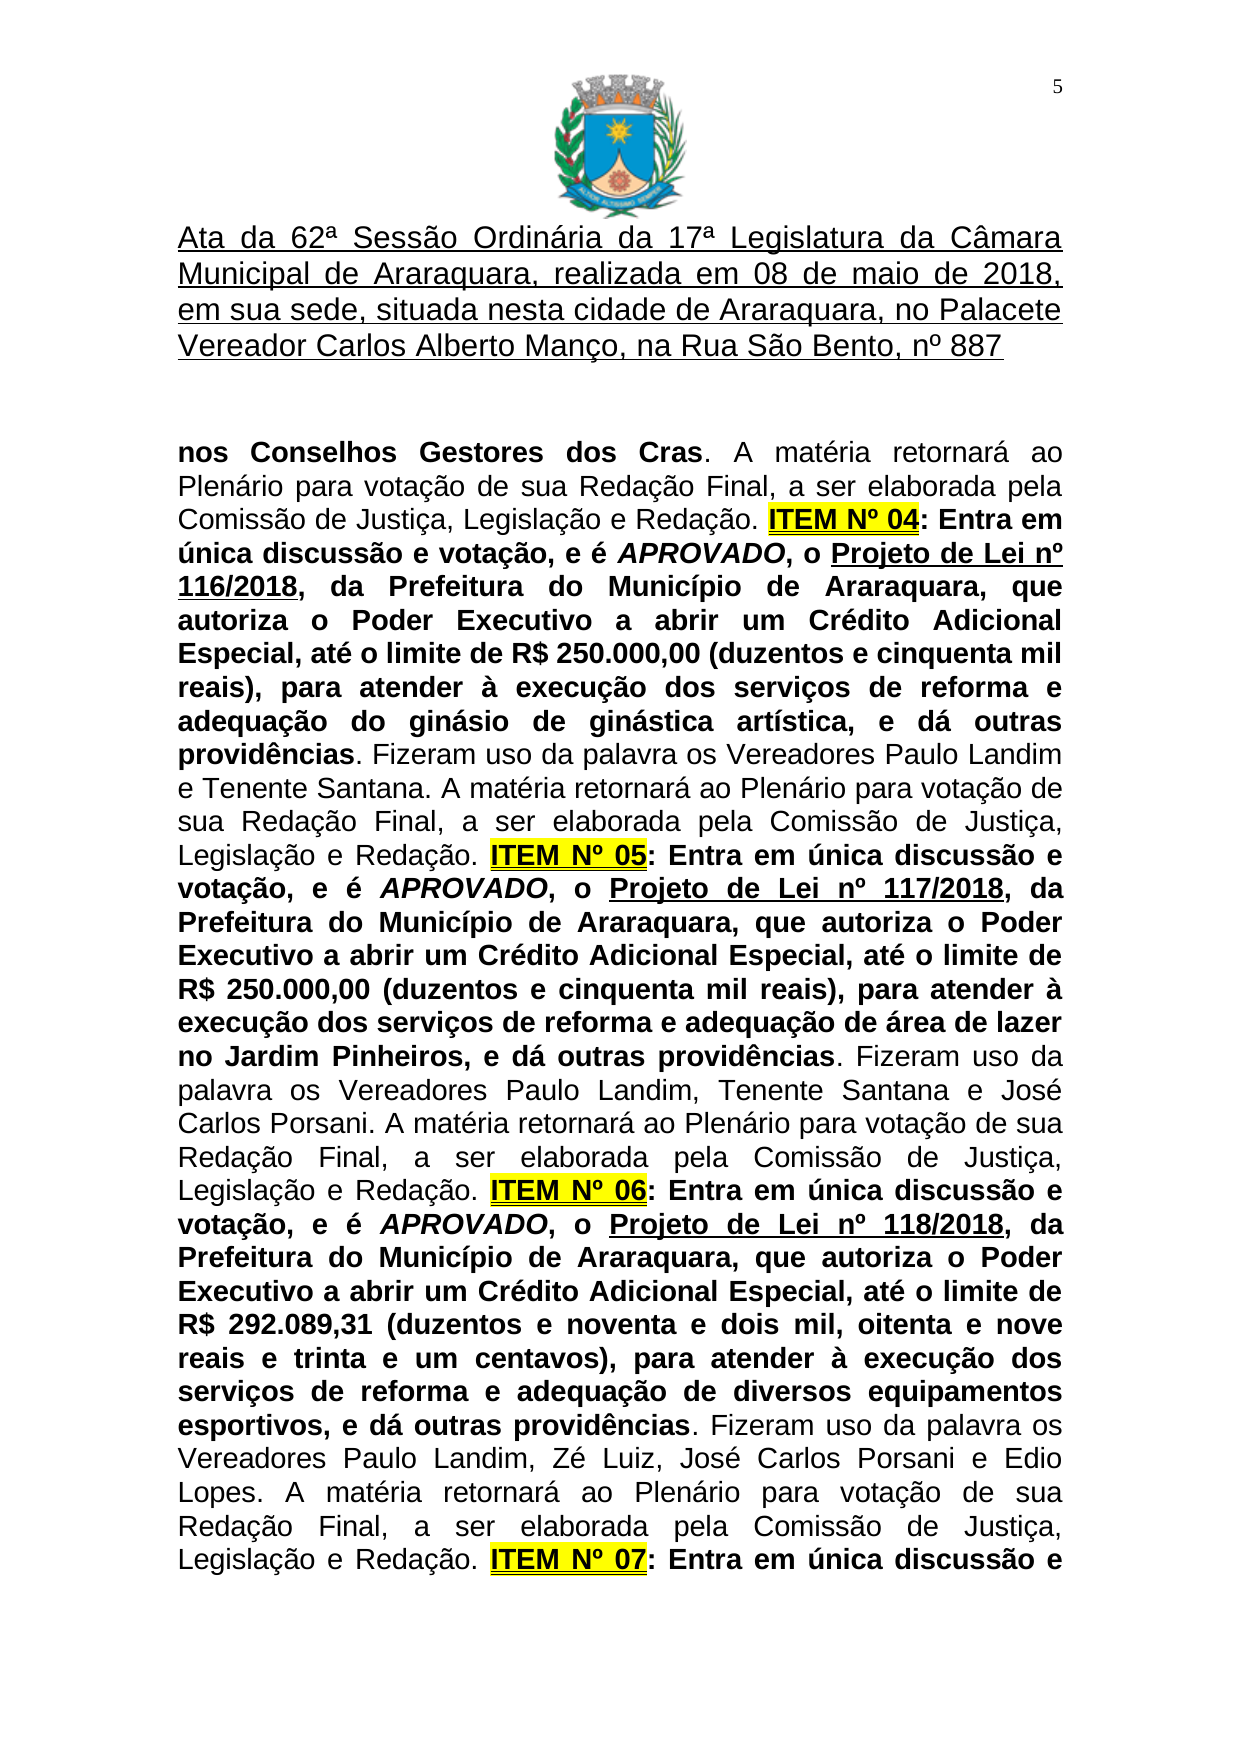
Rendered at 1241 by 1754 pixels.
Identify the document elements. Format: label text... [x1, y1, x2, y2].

picture [553, 73, 687, 219]
